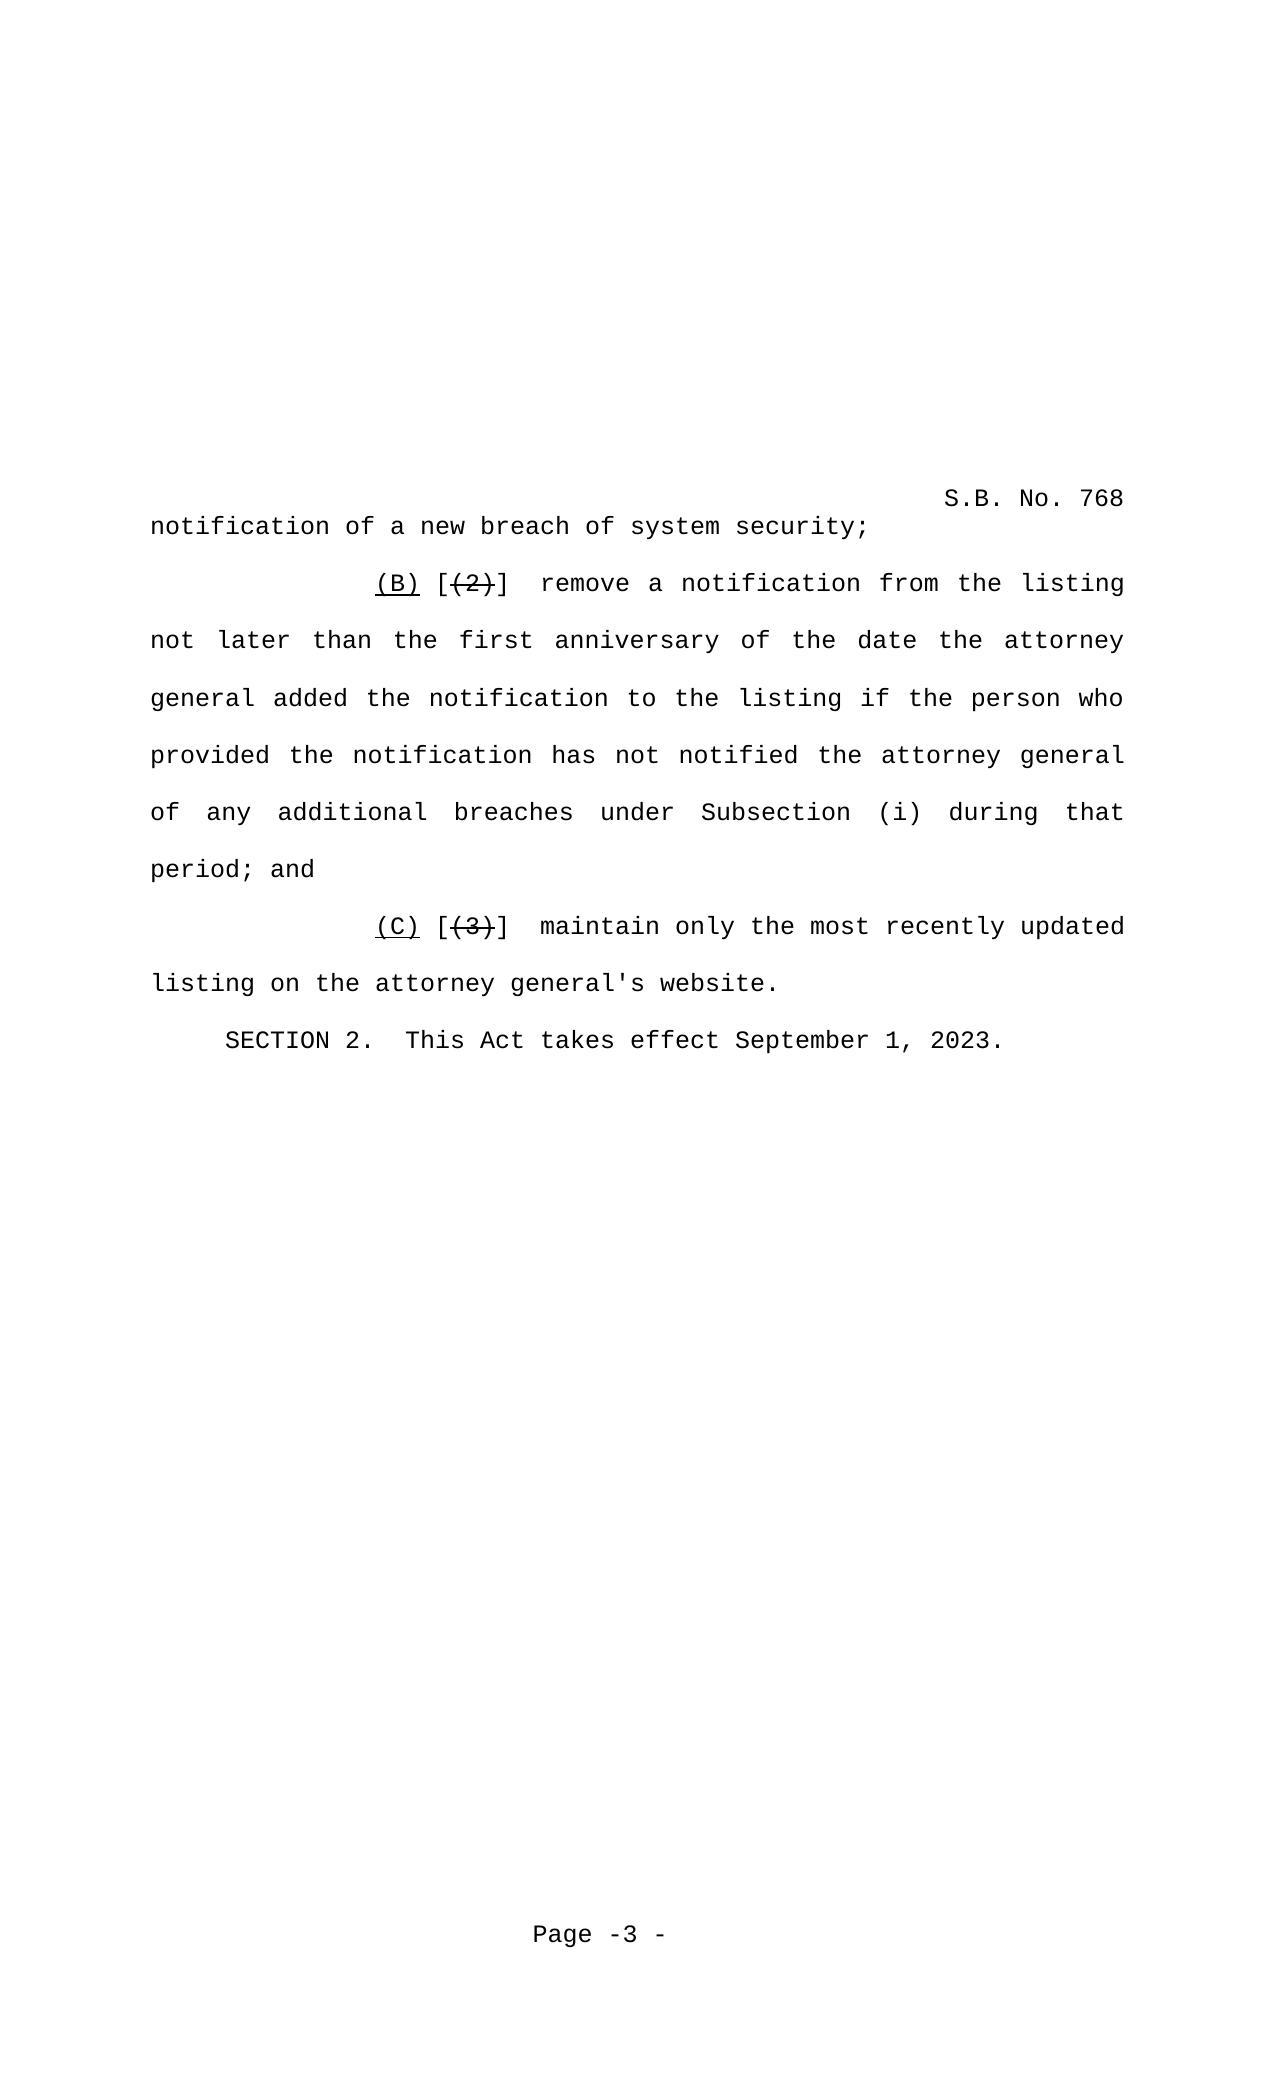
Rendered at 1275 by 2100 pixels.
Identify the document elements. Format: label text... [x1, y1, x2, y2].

text (B) [(2)] remove a notification from the listing not later than the first anniversary of the date the attorney general added the notification to the listing if the person who provided the notification has not notified the attorney general of any additional breaches under Subsection (i) during that period; and [150, 571, 1125, 885]
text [150, 514, 1125, 542]
text (C) [(3)] maintain only the most recently updated listing on the attorney general's website. [150, 913, 1125, 999]
text SECTION 2. This Act takes effect September 1, 2023. [150, 1027, 1125, 1056]
